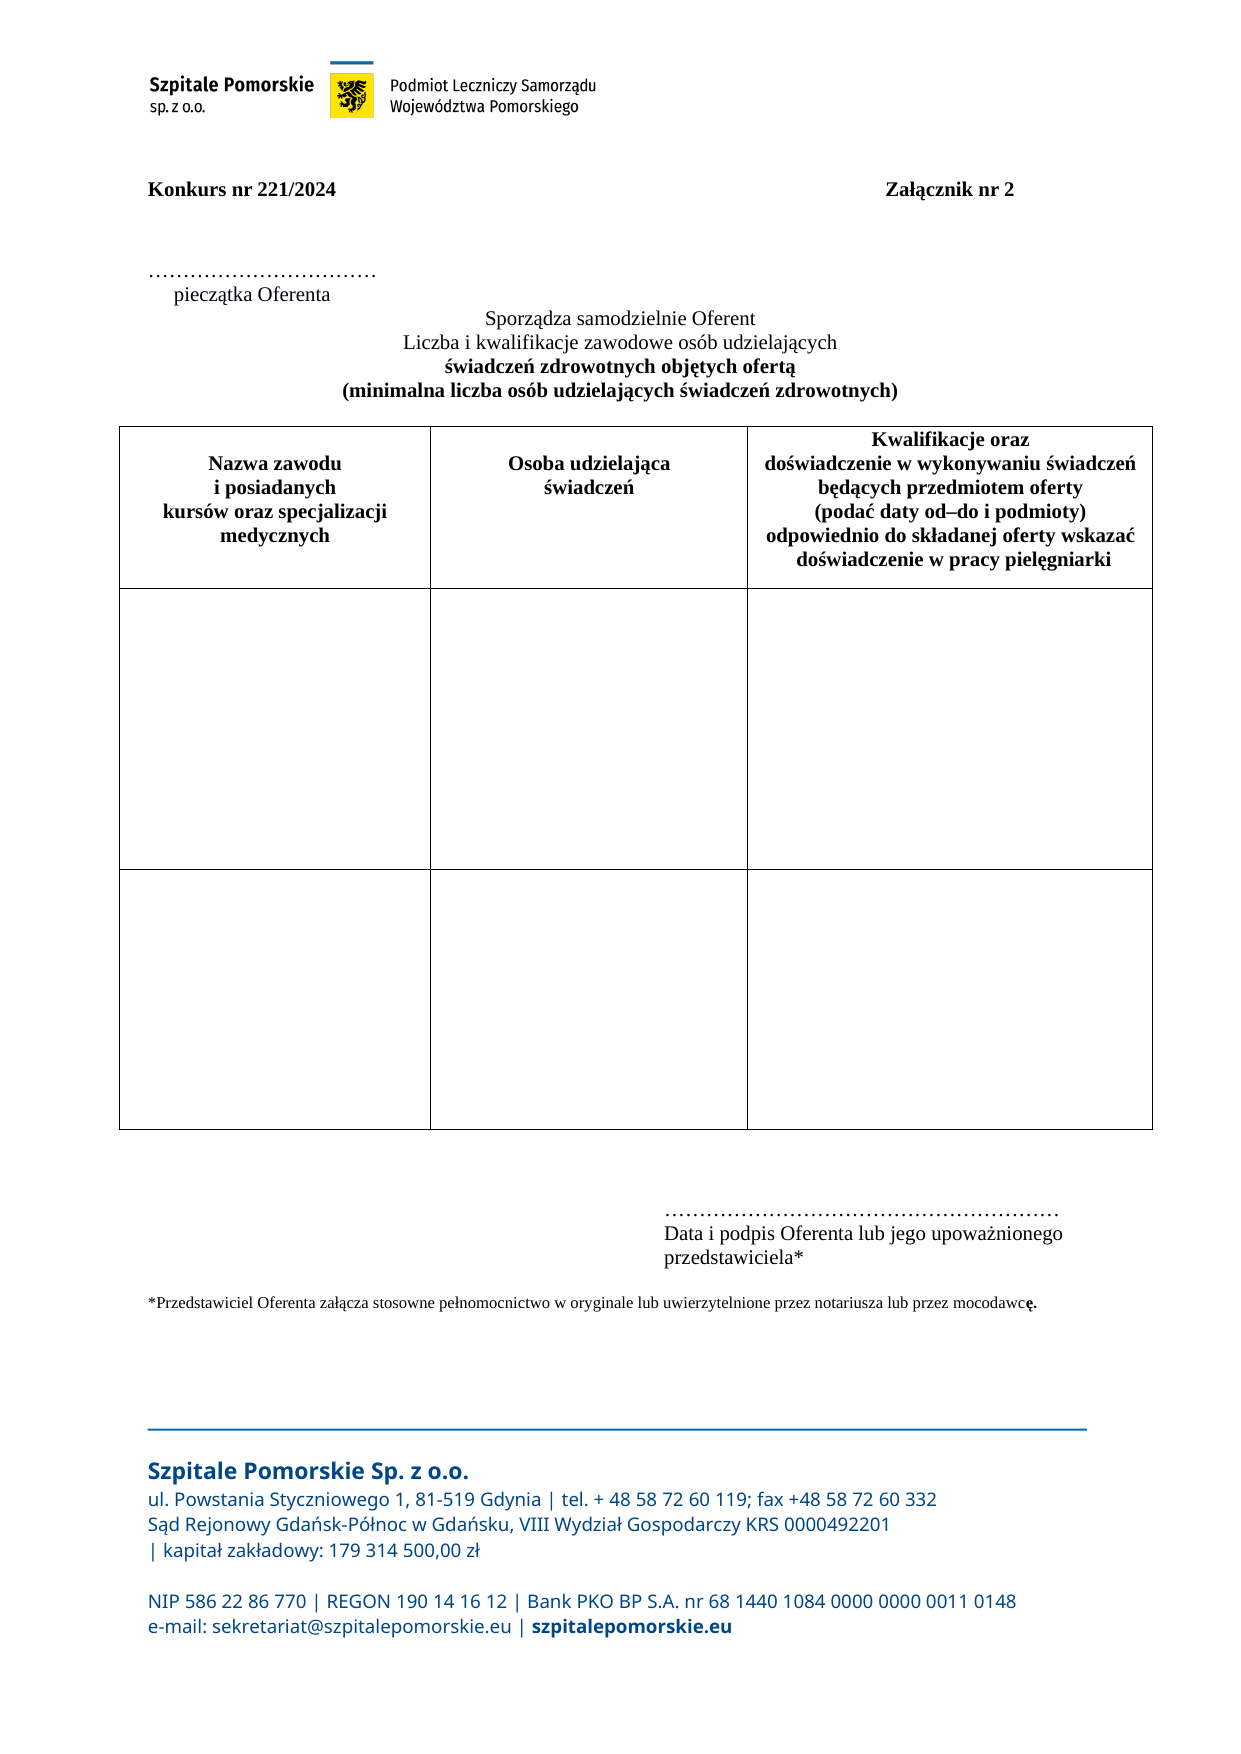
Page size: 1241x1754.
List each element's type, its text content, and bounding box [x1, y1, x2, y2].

table_cell [120, 589, 430, 869]
table_cell [120, 870, 430, 1128]
text …………………………… [148, 258, 1093, 282]
table_header Kwalifikacje oraz doświadczenie w wykonywaniu świadczeń będących przedmiotem oferty (podać daty od–do i podmioty) odpowiednio do składanej oferty wskazać doświadczenie w pracy pielęgniarki [748, 427, 1152, 587]
text Konkurs nr 221/2024 Załącznik nr 2 [148, 177, 1093, 201]
text Sporządza samodzielnie Oferent [148, 306, 1093, 330]
table_cell [748, 870, 1152, 1128]
picture [148, 59, 596, 119]
text *Przedstawiciel Oferenta załącza stosowne pełnomocnictwo w oryginale lub uwierzytelnione przez notariusza lub przez mocodawcę. [148, 1293, 1093, 1312]
text Data i podpis Oferenta lub jego upoważnionego przedstawiciela* [664, 1221, 1093, 1269]
table_cell [431, 870, 747, 1128]
text pieczątka Oferenta [148, 282, 1093, 306]
table_header Nazwa zawodu i posiadanych kursów oraz specjalizacji medycznych [120, 427, 430, 587]
table_cell [431, 589, 747, 869]
table_cell [748, 589, 1152, 869]
subtitle Liczba i kwalifikacje zawodowe osób udzielających [148, 330, 1093, 354]
text świadczeń zdrowotnych objętych ofertą [148, 354, 1093, 378]
text ………………………………………………… [664, 1197, 1093, 1221]
text (minimalna liczba osób udzielających świadczeń zdrowotnych) [148, 378, 1093, 402]
table_header Osoba udzielająca świadczeń [431, 427, 747, 587]
